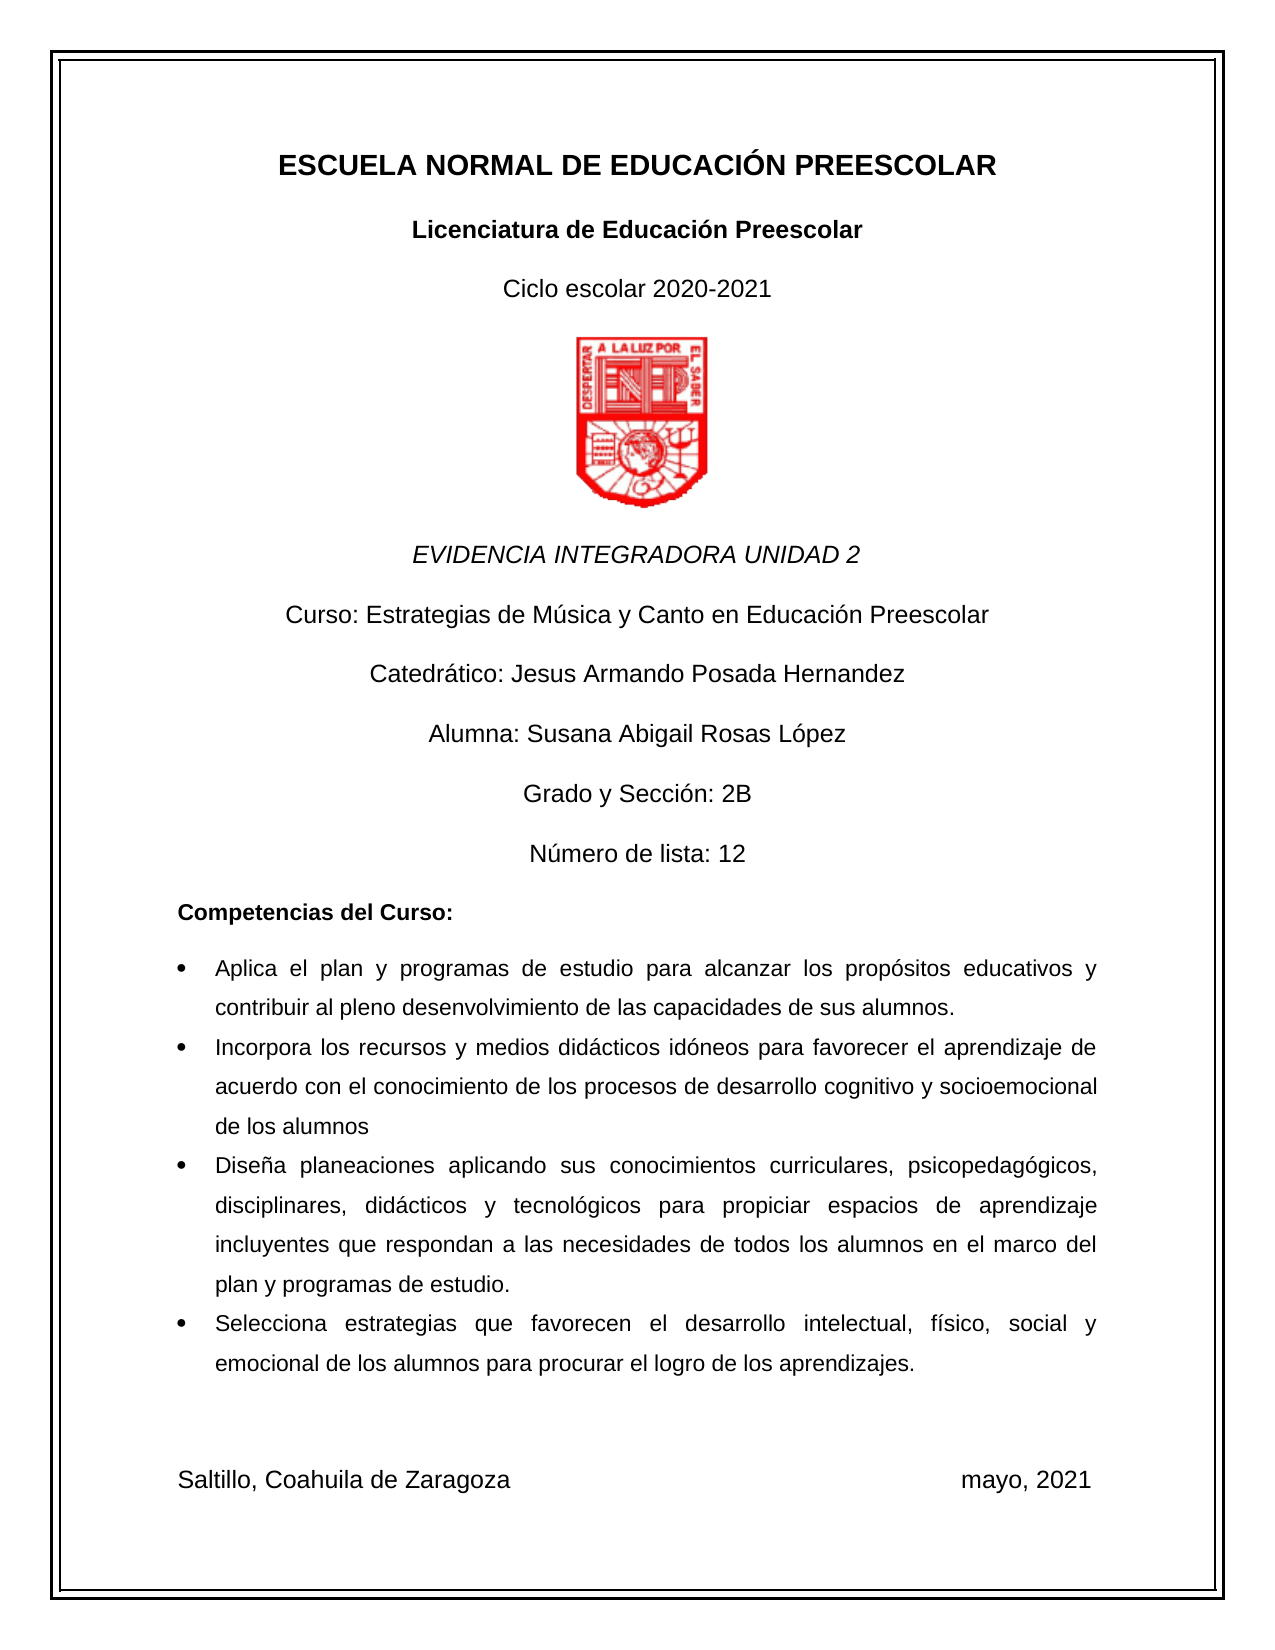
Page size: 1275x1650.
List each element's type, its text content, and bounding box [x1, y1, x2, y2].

text Curso: Estrategias de Música y Canto en Educación Preescolar [177, 599, 1098, 628]
list Selecciona estrategias que favorecen el desarrollo intelectual, físico, social y emocional de los alumnos para procurar el logro de los aprendizajes. [177, 1310, 1098, 1376]
text Grado y Sección: 2B [177, 779, 1098, 808]
text Competencias del Curso: [177, 898, 1098, 925]
list Incorpora los recursos y medios didácticos idóneos para favorecer el aprendizaje de acuerdo con el conocimiento de los procesos de desarrollo cognitivo y socioemocional de los alumnos [177, 1034, 1098, 1139]
list Diseña planeaciones aplicando sus conocimientos curriculares, psicopedagógicos, disciplinares, didácticos y tecnológicos para propiciar espacios de aprendizaje incluyentes que respondan a las necesidades de todos los alumnos en el marco del plan y programas de estudio. [177, 1152, 1098, 1297]
text Saltillo, Coahuila de Zaragoza mayo, 2021 [177, 1465, 1098, 1494]
text ESCUELA NORMAL DE EDUCACIÓN PREESCOLAR [177, 148, 1098, 181]
text Alumna: Susana Abigail Rosas López [177, 719, 1098, 748]
picture [520, 334, 755, 510]
list Aplica el plan y programas de estudio para alcanzar los propósitos educativos y contribuir al pleno desenvolvimiento de las capacidades de sus alumnos. [177, 955, 1098, 1021]
text Número de lista: 12 [177, 839, 1098, 867]
text Catedrático: Jesus Armando Posada Hernandez [177, 659, 1098, 688]
text EVIDENCIA INTEGRADORA UNIDAD 2 [177, 540, 1098, 568]
text Ciclo escolar 2020-2021 [177, 274, 1098, 303]
text Licenciatura de Educación Preescolar [177, 214, 1098, 243]
